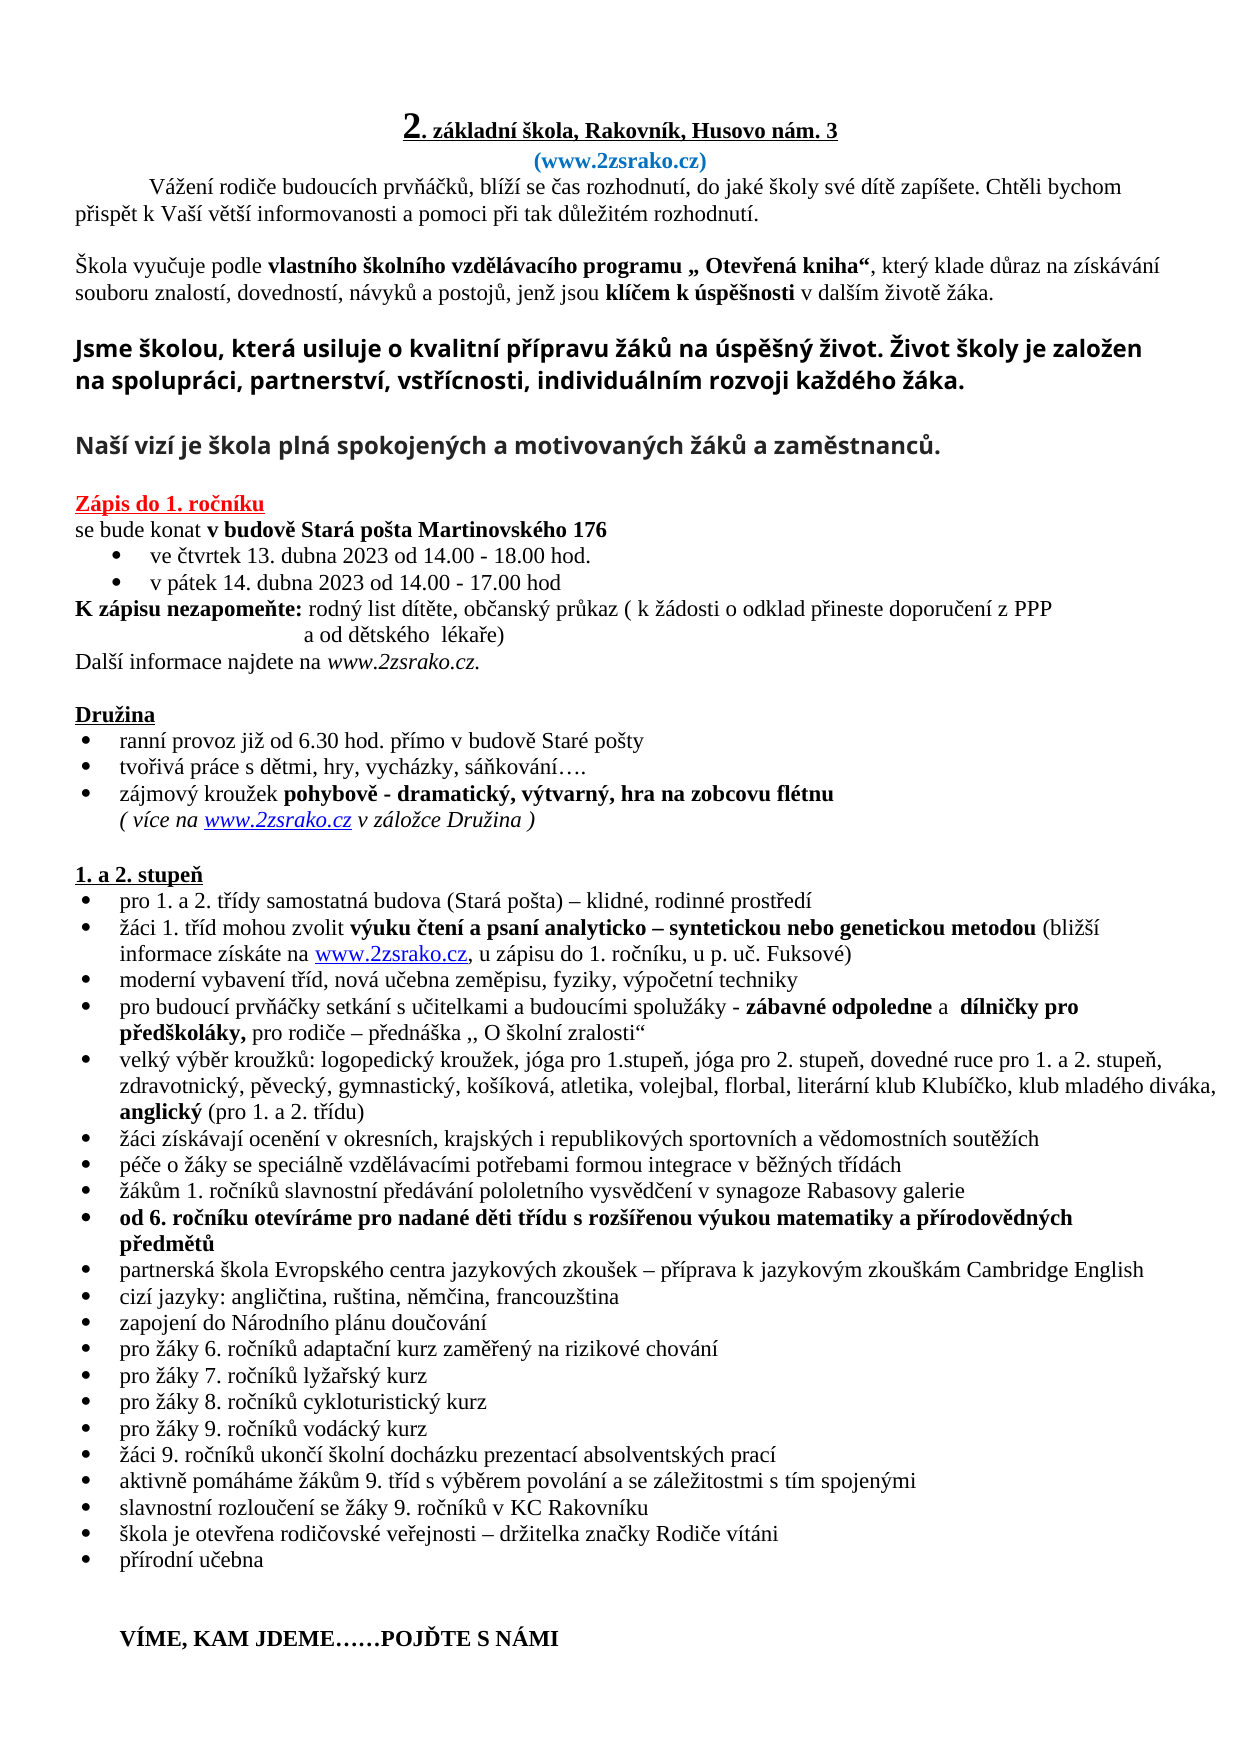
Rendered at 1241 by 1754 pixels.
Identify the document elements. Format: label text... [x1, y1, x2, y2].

text Naší vizí je škola plná spokojených a motivovaných žáků a zaměstnanců. [75, 429, 1165, 462]
list ve čtvrtek 13. dubna 2023 od 14.00 - 18.00 hod. [112, 542, 1165, 569]
list moderní vybavení tříd, nová učebna zeměpisu, fyziky, výpočetní techniky [82, 967, 1165, 993]
list ranní provoz již od 6.30 hod. přímo v budově Staré pošty [82, 727, 1165, 753]
list pro budoucí prvňáčky setkání s učitelkami a budoucími spolužáky - zábavné odpoledne a dílničky pro předškoláky, pro rodiče – přednáška ,, O školní zralosti“ [82, 993, 1165, 1046]
text a od dětského lékaře) [75, 622, 1165, 648]
list péče o žáky se speciálně vzdělávacími potřebami formou integrace v běžných třídách [82, 1151, 1165, 1177]
text Další informace najdete na www.2zsrako.cz. [75, 648, 1165, 674]
text (www.2zsrako.cz) [75, 147, 1165, 173]
list zájmový kroužek pohybově - dramatický, výtvarný, hra na zobcovu flétnu [82, 780, 1165, 806]
list žáci 9. ročníků ukončí školní docházku prezentací absolventských prací [82, 1441, 1165, 1467]
list slavnostní rozloučení se žáky 9. ročníků v KC Rakovníku [82, 1494, 1165, 1520]
list v pátek 14. dubna 2023 od 14.00 - 17.00 hod [112, 569, 1165, 595]
text Zápis do 1. ročníku [75, 490, 1165, 516]
list pro žáky 8. ročníků cykloturistický kurz [82, 1388, 1165, 1414]
text se bude konat v budově Stará pošta Martinovského 176 [75, 516, 1165, 542]
text K zápisu nezapomeňte: rodný list dítěte, občanský průkaz ( k žádosti o odklad přineste doporučení z PPP [75, 595, 1165, 622]
list pro žáky 6. ročníků adaptační kurz zaměřený na rizikové chování [82, 1336, 1165, 1362]
list cizí jazyky: angličtina, ruština, němčina, francouzština [82, 1283, 1165, 1309]
text Vážení rodiče budoucích prvňáčků, blíží se čas rozhodnutí, do jaké školy své dítě zapíšete. Chtěli bychom přispět k Vaší větší informovanosti a pomoci při tak důležitém rozhodnutí. [75, 173, 1165, 226]
list pro 1. a 2. třídy samostatná budova (Stará pošta) – klidné, rodinné prostředí [82, 887, 1165, 914]
list žáci získávají ocenění v okresních, krajských i republikových sportovních a vědomostních soutěžích [82, 1125, 1165, 1151]
text VÍME, KAM JDEME……POJĎTE S NÁMI [119, 1625, 1165, 1652]
list škola je otevřena rodičovské veřejnosti – držitelka značky Rodiče vítáni [82, 1520, 1165, 1546]
text Škola vyučuje podle vlastního školního vzdělávacího programu „ Otevřená kniha“, který klade důraz na získávání souboru znalostí, dovedností, návyků a postojů, jenž jsou klíčem k úspěšnosti v dalším životě žáka. [75, 252, 1165, 305]
list přírodní učebna [82, 1546, 1165, 1573]
list partnerská škola Evropského centra jazykových zkoušek – příprava k jazykovým zkouškám Cambridge English [82, 1256, 1165, 1283]
text ( více na www.2zsrako.cz v záložce Družina ) [119, 806, 1165, 832]
list velký výběr kroužků: logopedický kroužek, jóga pro 1.stupeň, jóga pro 2. stupeň, dovedné ruce pro 1. a 2. stupeň, zdravotnický, pěvecký, gymnastický, košíková, atletika, volejbal, florbal, literární klub Klubíčko, klub mladého diváka, anglický (pro 1. a 2. třídu) [82, 1046, 1224, 1125]
text 1. a 2. stupeň [75, 861, 1165, 887]
text 2. základní škola, Rakovník, Husovo nám. 3 [75, 104, 1165, 147]
list žáci 1. tříd mohou zvolit výuku čtení a psaní analyticko – syntetickou nebo genetickou metodou (bližší informace získáte na www.2zsrako.cz, u zápisu do 1. ročníku, u p. uč. Fuksové) [82, 914, 1165, 967]
list tvořivá práce s dětmi, hry, vycházky, sáňkování…. [82, 753, 1165, 780]
list zapojení do Národního plánu doučování [82, 1309, 1165, 1336]
list žákům 1. ročníků slavnostní předávání pololetního vysvědčení v synagoze Rabasovy galerie [82, 1177, 1165, 1204]
list pro žáky 9. ročníků vodácký kurz [82, 1414, 1165, 1441]
list aktivně pomáháme žákům 9. tříd s výběrem povolání a se záležitostmi s tím spojenými [82, 1467, 1165, 1494]
list pro žáky 7. ročníků lyžařský kurz [82, 1362, 1165, 1388]
list od 6. ročníku otevíráme pro nadané děti třídu s rozšířenou výukou matematiky a přírodovědných předmětů [82, 1204, 1165, 1256]
text Jsme školou, která usiluje o kvalitní přípravu žáků na úspěšný život. Život školy je založen na spolupráci, partnerství, vstřícnosti, individuálním rozvoji každého žáka. [75, 331, 1165, 397]
text Družina [75, 701, 1165, 727]
